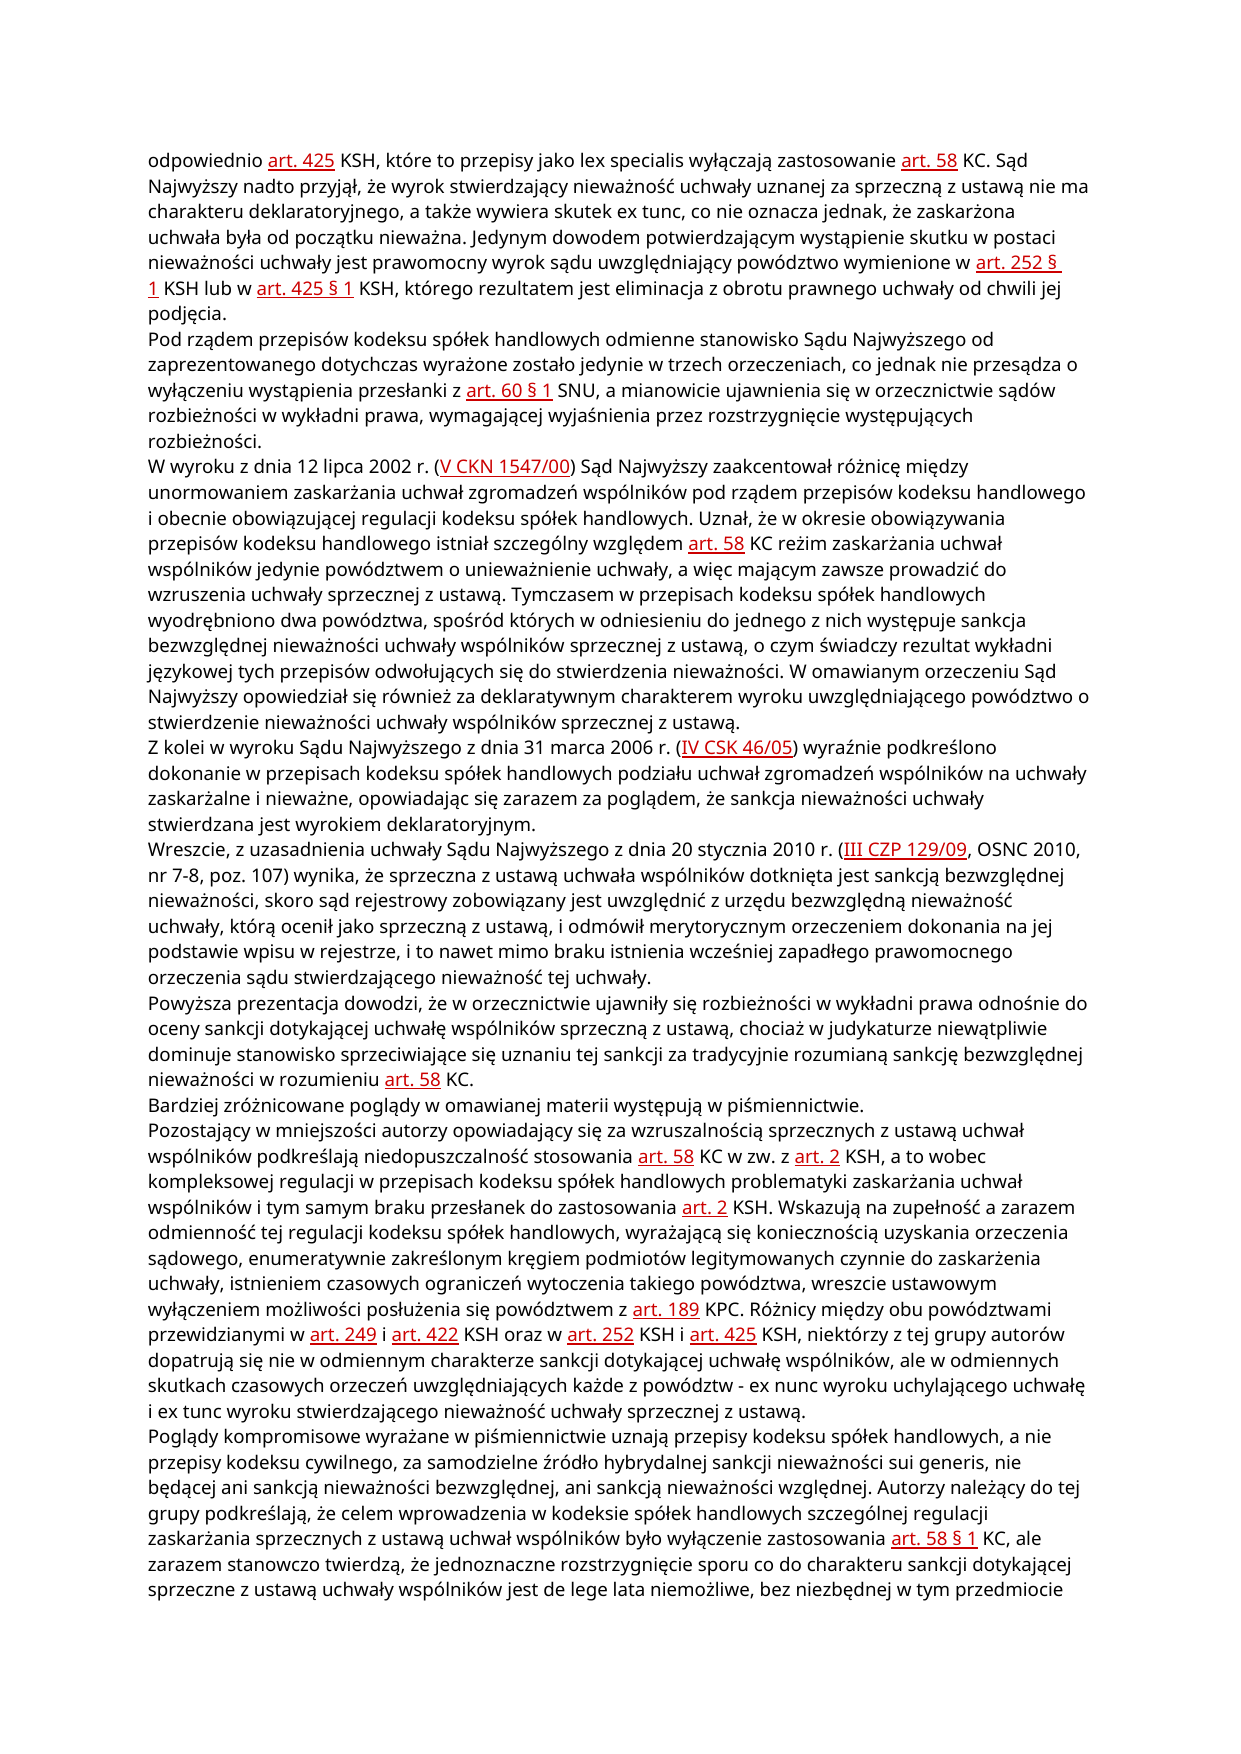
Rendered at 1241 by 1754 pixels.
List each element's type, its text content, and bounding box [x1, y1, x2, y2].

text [148, 1424, 1093, 1602]
text Wreszcie, z uzasadnienia uchwały Sądu Najwyższego z dnia 20 stycznia 2010 r. (III CZP 129/09, OSNC 2010, nr 7-8, poz. 107) wynika, że sprzeczna z ustawą uchwała wspólników dotknięta jest sankcją bezwzględnej nieważności, skoro sąd rejestrowy zobowiązany jest uwzględnić z urzędu bezwzględną nieważność uchwały, którą ocenił jako sprzeczną z ustawą, i odmówił merytorycznym orzeczeniem dokonania na jej podstawie wpisu w rejestrze, i to nawet mimo braku istnienia wcześniej zapadłego prawomocnego orzeczenia sądu stwierdzającego nieważność tej uchwały. [148, 837, 1093, 990]
text Pozostający w mniejszości autorzy opowiadający się za wzruszalnością sprzecznych z ustawą uchwał wspólników podkreślają niedopuszczalność stosowania art. 58 KC w zw. z art. 2 KSH, a to wobec kompleksowej regulacji w przepisach kodeksu spółek handlowych problematyki zaskarżania uchwał wspólników i tym samym braku przesłanek do zastosowania art. 2 KSH. Wskazują na zupełność a zarazem odmienność tej regulacji kodeksu spółek handlowych, wyrażającą się koniecznością uzyskania orzeczenia sądowego, enumeratywnie zakreślonym kręgiem podmiotów legitymowanych czynnie do zaskarżenia uchwały, istnieniem czasowych ograniczeń wytoczenia takiego powództwa, wreszcie ustawowym wyłączeniem możliwości posłużenia się powództwem z art. 189 KPC. Różnicy między obu powództwami przewidzianymi w art. 249 i art. 422 KSH oraz w art. 252 KSH i art. 425 KSH, niektórzy z tej grupy autorów dopatrują się nie w odmiennym charakterze sankcji dotykającej uchwałę wspólników, ale w odmiennych skutkach czasowych orzeczeń uwzględniających każde z powództw - ex nunc wyroku uchylającego uchwałę i ex tunc wyroku stwierdzającego nieważność uchwały sprzecznej z ustawą. [148, 1117, 1093, 1424]
text Bardziej zróżnicowane poglądy w omawianej materii występują w piśmiennictwie. [148, 1092, 1093, 1117]
text W wyroku z dnia 12 lipca 2002 r. (V CKN 1547/00) Sąd Najwyższy zaakcentował różnicę między unormowaniem zaskarżania uchwał zgromadzeń wspólników pod rządem przepisów kodeksu handlowego i obecnie obowiązującej regulacji kodeksu spółek handlowych. Uznał, że w okresie obowiązywania przepisów kodeksu handlowego istniał szczególny względem art. 58 KC reżim zaskarżania uchwał wspólników jedynie powództwem o unieważnienie uchwały, a więc mającym zawsze prowadzić do wzruszenia uchwały sprzecznej z ustawą. Tymczasem w przepisach kodeksu spółek handlowych wyodrębniono dwa powództwa, spośród których w odniesieniu do jednego z nich występuje sankcja bezwzględnej nieważności uchwały wspólników sprzecznej z ustawą, o czym świadczy rezultat wykładni językowej tych przepisów odwołujących się do stwierdzenia nieważności. W omawianym orzeczeniu Sąd Najwyższy opowiedział się również za deklaratywnym charakterem wyroku uwzględniającego powództwo o stwierdzenie nieważności uchwały wspólników sprzecznej z ustawą. [148, 454, 1093, 734]
text Z kolei w wyroku Sądu Najwyższego z dnia 31 marca 2006 r. (IV CSK 46/05) wyraźnie podkreślono dokonanie w przepisach kodeksu spółek handlowych podziału uchwał zgromadzeń wspólników na uchwały zaskarżalne i nieważne, opowiadając się zarazem za poglądem, że sankcja nieważności uchwały stwierdzana jest wyrokiem deklaratoryjnym. [148, 734, 1093, 837]
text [148, 148, 1093, 326]
text Powyższa prezentacja dowodzi, że w orzecznictwie ujawniły się rozbieżności w wykładni prawa odnośnie do oceny sankcji dotykającej uchwałę wspólników sprzeczną z ustawą, chociaż w judykaturze niewątpliwie dominuje stanowisko sprzeciwiające się uznaniu tej sankcji za tradycyjnie rozumianą sankcję bezwzględnej nieważności w rozumieniu art. 58 KC. [148, 990, 1093, 1092]
text Pod rządem przepisów kodeksu spółek handlowych odmienne stanowisko Sądu Najwyższego od zaprezentowanego dotychczas wyrażone zostało jedynie w trzech orzeczeniach, co jednak nie przesądza o wyłączeniu wystąpienia przesłanki z art. 60 § 1 SNU, a mianowicie ujawnienia się w orzecznictwie sądów rozbieżności w wykładni prawa, wymagającej wyjaśnienia przez rozstrzygnięcie występujących rozbieżności. [148, 326, 1093, 454]
